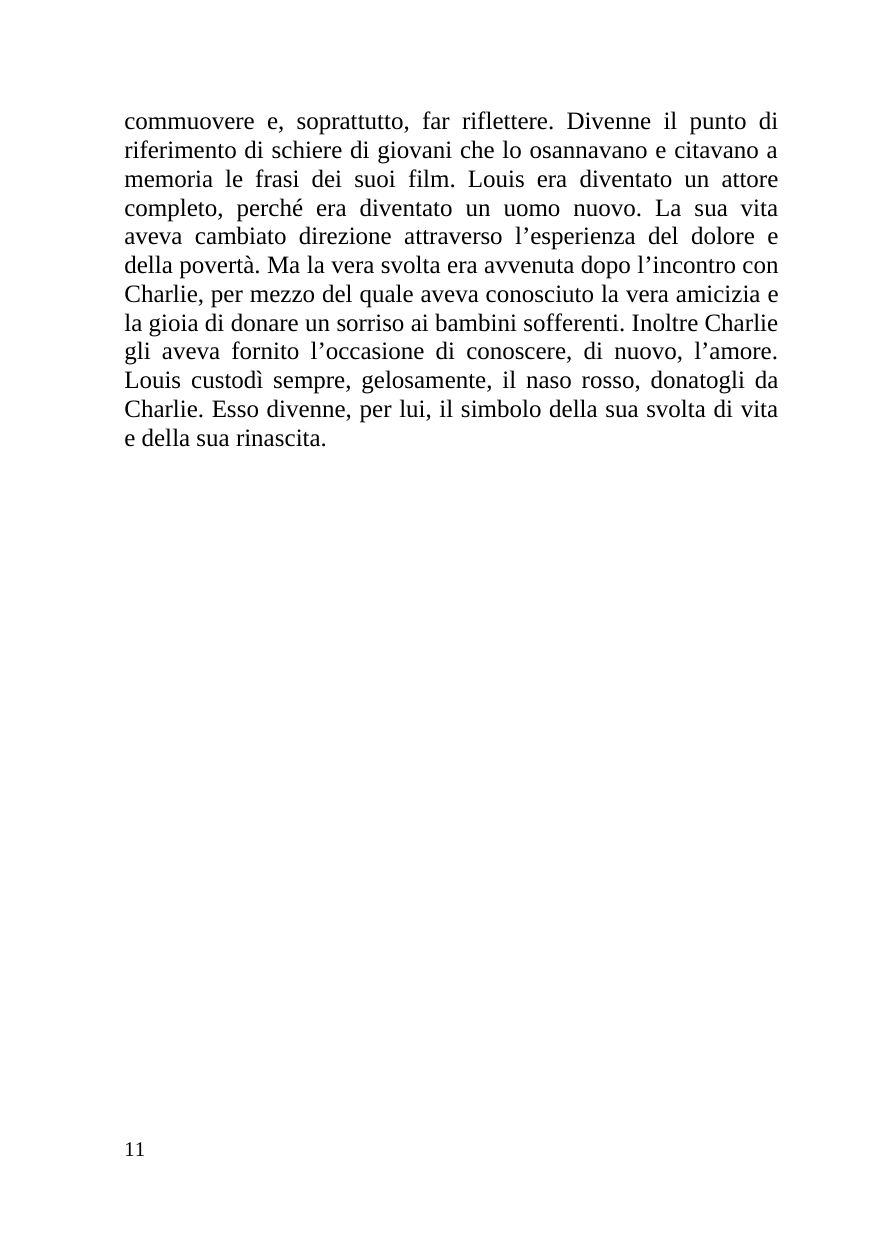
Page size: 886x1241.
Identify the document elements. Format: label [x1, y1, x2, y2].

text [124, 106, 779, 451]
